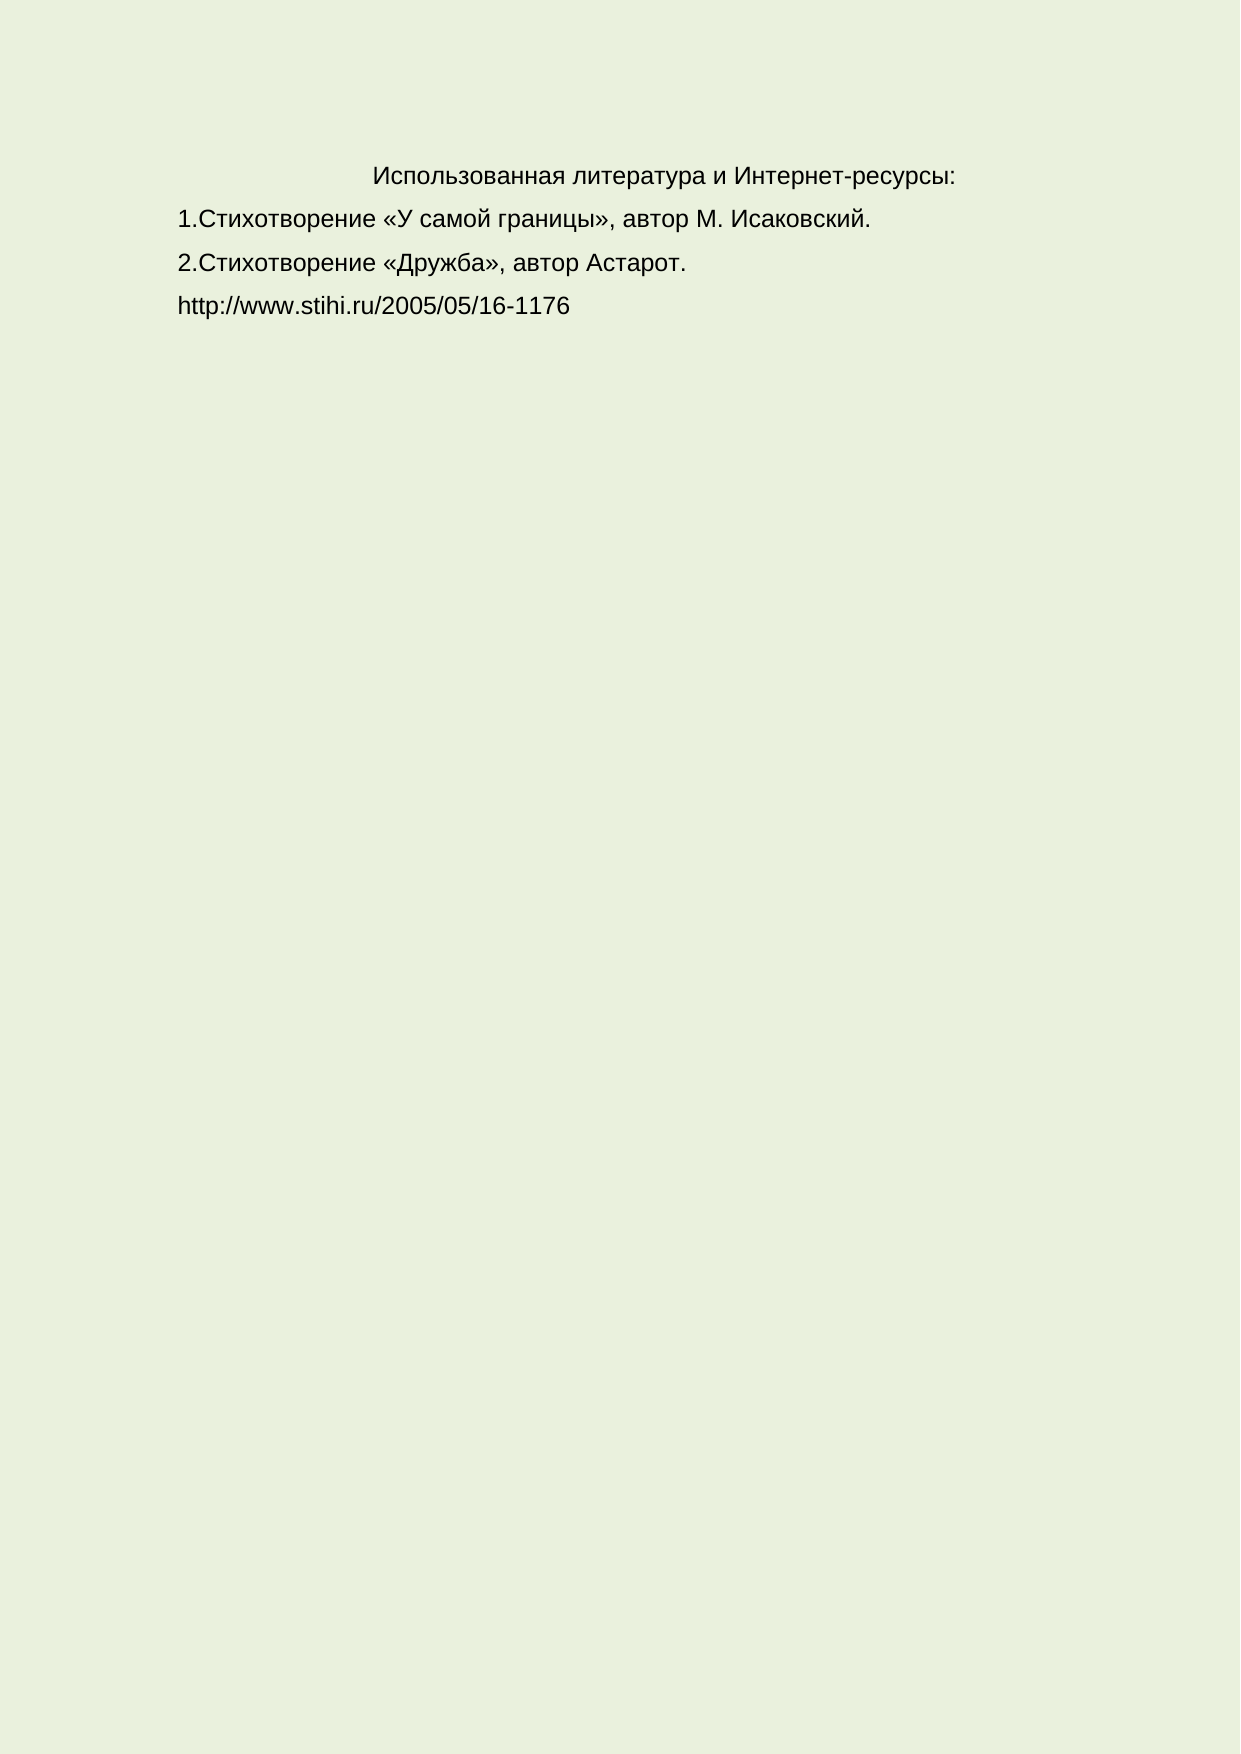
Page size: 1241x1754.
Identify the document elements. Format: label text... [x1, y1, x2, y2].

text Использованная литература и Интернет-ресурсы: [177, 161, 1152, 190]
text http://www.stihi.ru/2005/05/16-1176 [177, 291, 1152, 319]
text 1.Стихотворение «У самой границы», автор М. Исаковский. [177, 204, 1152, 233]
text 2.Стихотворение «Дружба», автор Астарот. [177, 247, 1152, 276]
